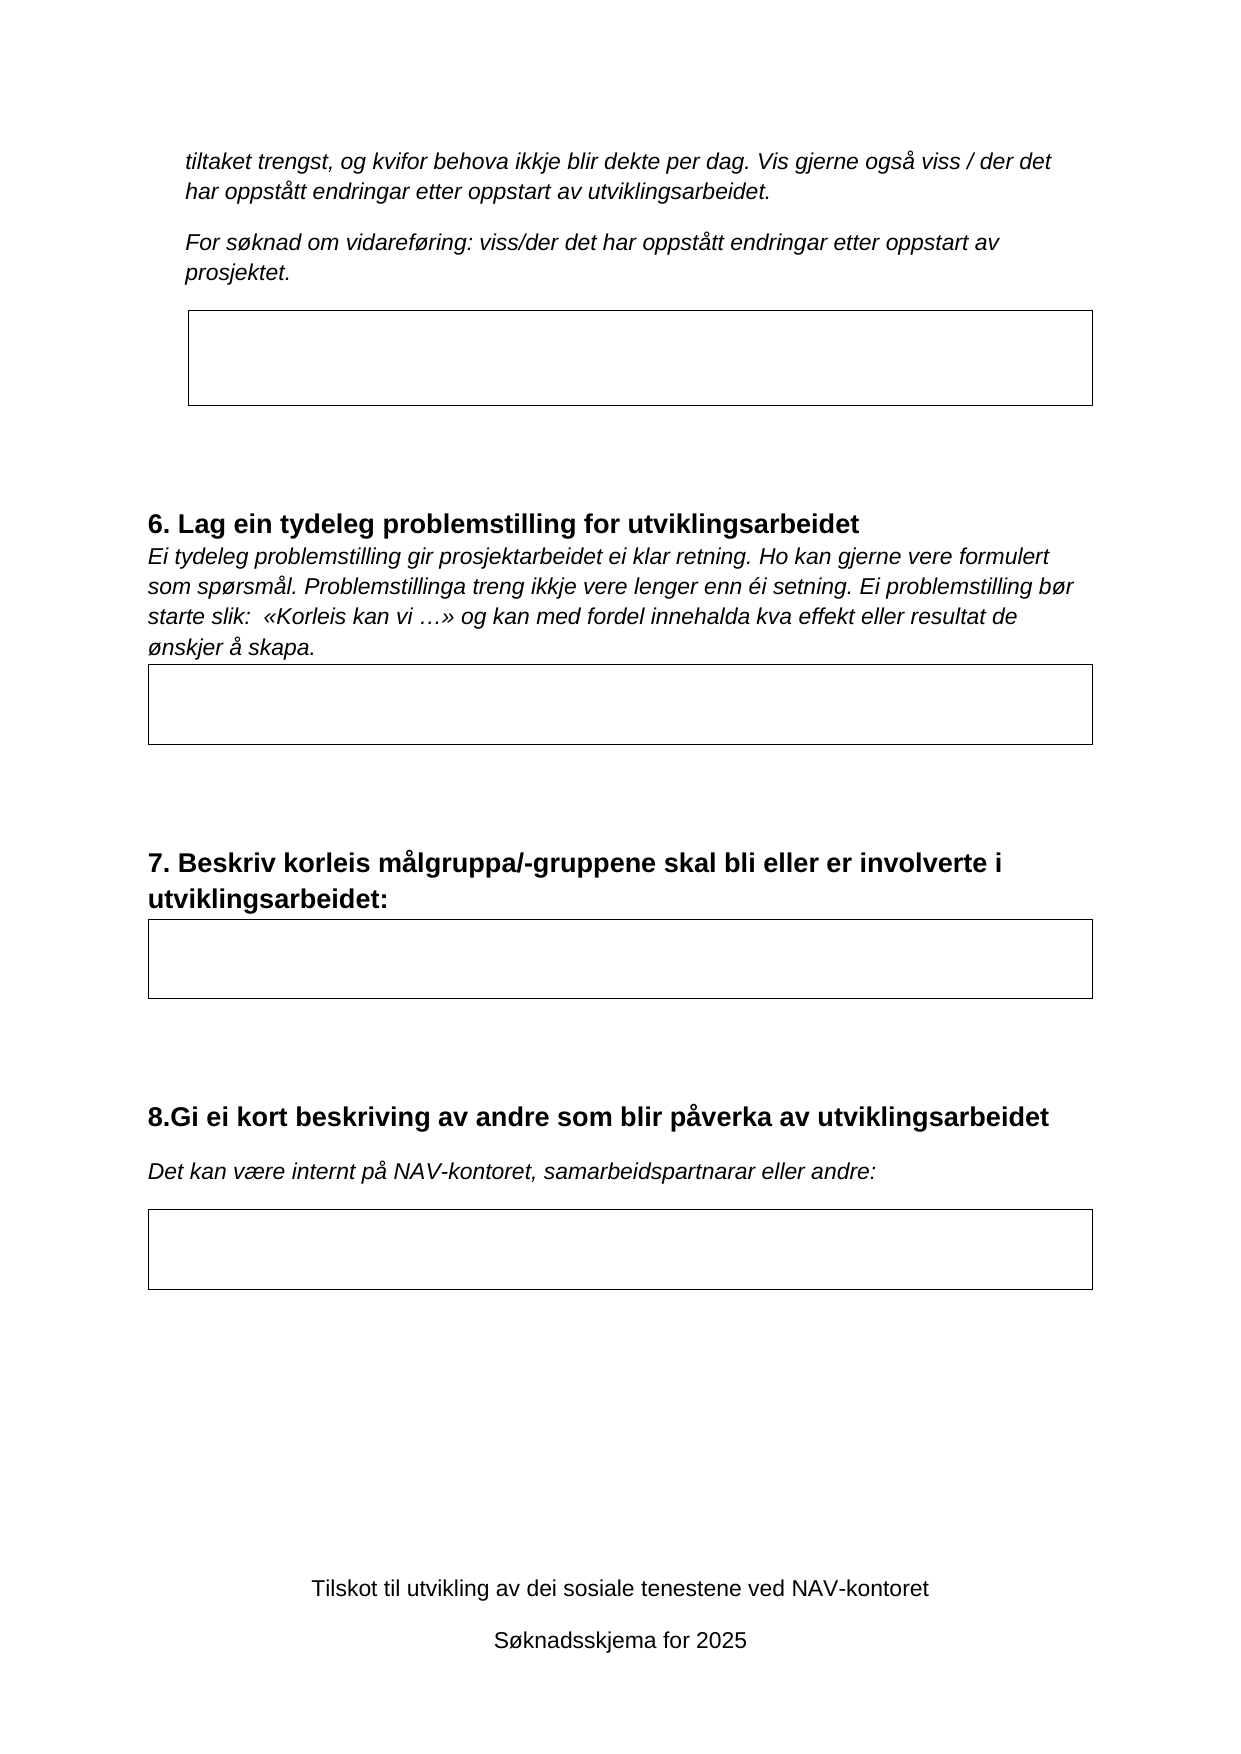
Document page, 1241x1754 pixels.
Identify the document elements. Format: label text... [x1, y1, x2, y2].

subtitle 7. Beskriv korleis målgruppa/-gruppene skal bli eller er involverte i utviklingsarbeidet: [148, 847, 1093, 914]
table_header [149, 665, 1092, 744]
table_header [149, 920, 1092, 998]
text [185, 148, 1093, 204]
table_header [189, 311, 1092, 404]
text For søknad om vidareføring: viss/der det har oppstått endringar etter oppstart av prosjektet. [185, 229, 1093, 286]
subtitle 6. Lag ein tydeleg problemstilling for utviklingsarbeidet Ei tydeleg problemstilling gir prosjektarbeidet ei klar retning. Ho kan gjerne vere formulert som spørsmål. Problemstillinga treng ikkje vere lenger enn éi setning. Ei problemstilling bør starte slik: «Korleis kan vi …» og kan med fordel innehalda kva effekt eller resultat de ønskjer å skapa. [148, 508, 1093, 660]
table_header [149, 1210, 1092, 1289]
text Det kan være internt på NAV-kontoret, samarbeidspartnarar eller andre: [148, 1158, 1093, 1184]
text 8.Gi ei kort beskriving av andre som blir påverka av utviklingsarbeidet [148, 1101, 1093, 1133]
